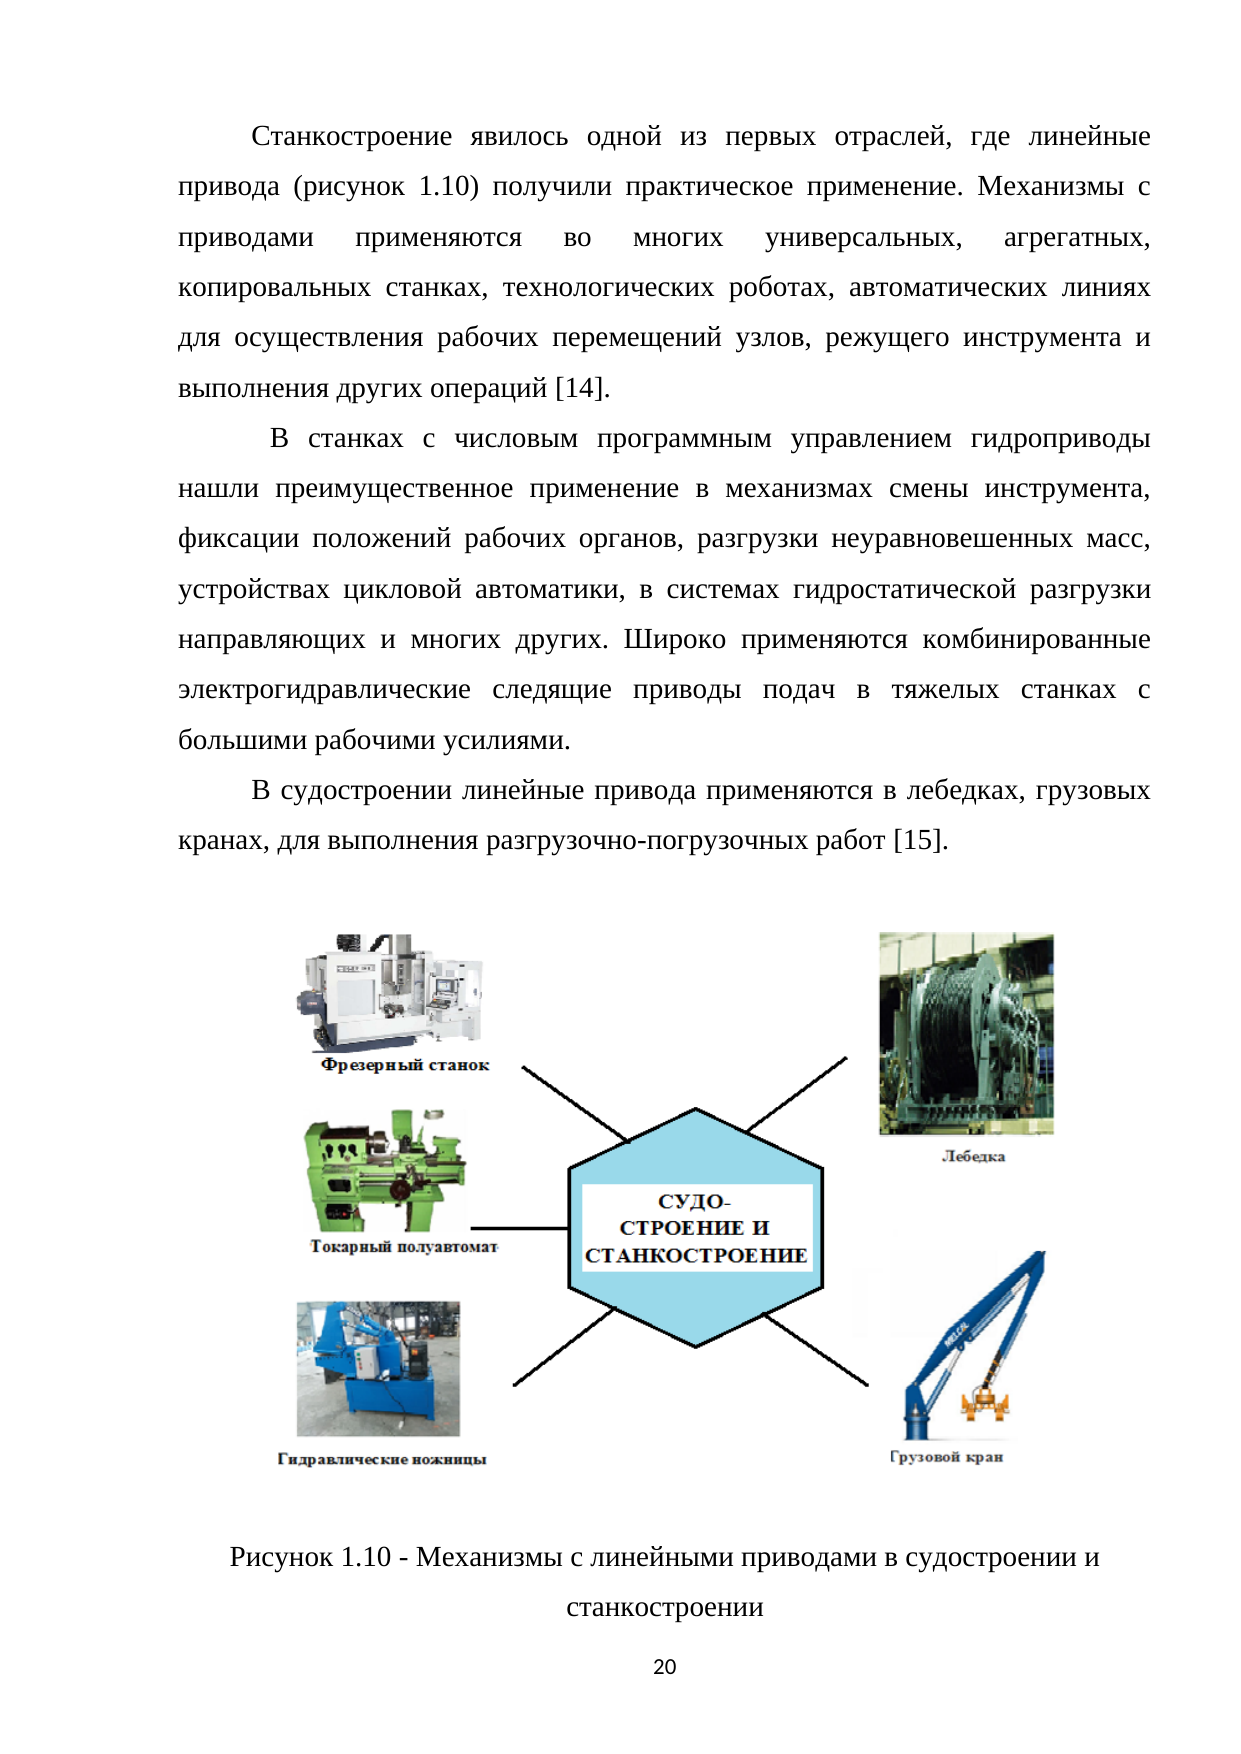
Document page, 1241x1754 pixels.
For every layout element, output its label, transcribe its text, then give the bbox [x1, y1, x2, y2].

text Станкостроение явилось одной из первых отраслей, где линейные привода (рисунок 1.10) получили практическое применение. Механизмы с приводами применяются во многих универсальных, агрегатных, копировальных станках, технологических роботах, автоматических линиях для осуществления рабочих перемещений узлов, режущего инструмента и выполнения других операций [14]. [178, 118, 1152, 403]
text В станках с числовым программным управлением гидроприводы нашли преимущественное применение в механизмах смены инструмента, фиксации положений рабочих органов, разгрузки неуравновешенных масс, устройствах цикловой автоматики, в системах гидростатической разгрузки направляющих и многих других. Широко применяются комбинированные электрогидравлические следящие приводы подач в тяжелых станках с большими рабочими усилиями. [178, 420, 1152, 755]
text В судостроении линейные привода применяются в лебедках, грузовых кранах, для выполнения разгрузочно-погрузочных работ [15]. [178, 772, 1152, 856]
picture [268, 923, 1062, 1477]
text Рисунок 1.10 - Механизмы с линейными приводами в судостроении и станкостроении [178, 1539, 1152, 1623]
